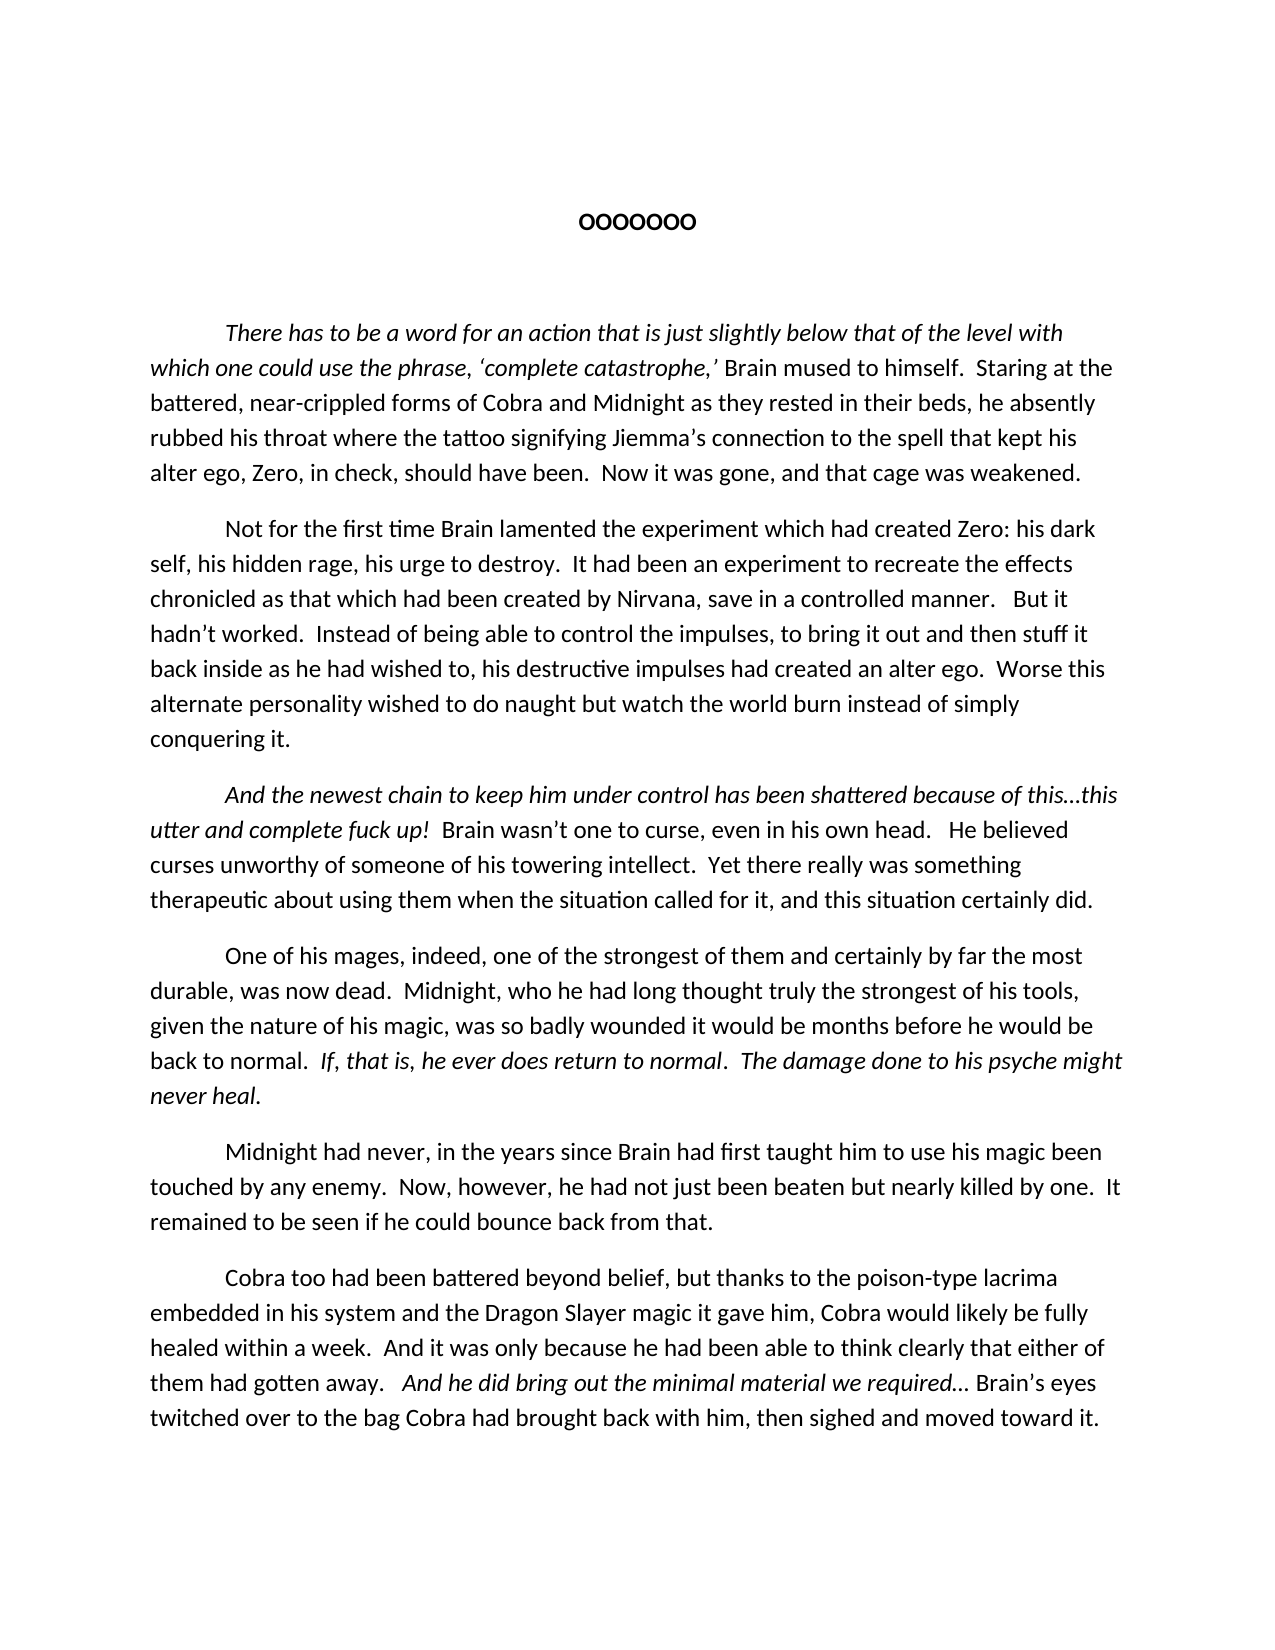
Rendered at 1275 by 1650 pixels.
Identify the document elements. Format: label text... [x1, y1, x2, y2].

text There has to be a word for an action that is just slightly below that of the level with which one could use the phrase, ‘complete catastrophe,’ Brain mused to himself. Staring at the battered, near-crippled forms of Cobra and Midnight as they rested in their beds, he absently rubbed his throat where the tattoo signifying Jiemma’s connection to the spell that kept his alter ego, Zero, in check, should have been. Now it was gone, and that cage was weakened. [150, 317, 1125, 488]
text And the newest chain to keep him under control has been shattered because of this…this utter and complete fuck up! Brain wasn’t one to curse, even in his own head. He believed curses unworthy of someone of his towering intellect. Yet there really was something therapeutic about using them when the situation called for it, and this situation certainly did. [150, 779, 1125, 915]
text Not for the first time Brain lamented the experiment which had created Zero: his dark self, his hidden rage, his urge to destroy. It had been an experiment to recreate the effects chronicled as that which had been created by Nirvana, save in a controlled manner. But it hadn’t worked. Instead of being able to control the impulses, to bring it out and then stuff it back inside as he had wished to, his destructive impulses had created an alter ego. Worse this alternate personality wished to do naught but watch the world burn instead of simply conquering it. [150, 513, 1125, 754]
text One of his mages, indeed, one of the strongest of them and certainly by far the most durable, was now dead. Midnight, who he had long thought truly the strongest of his tools, given the nature of his magic, was so badly wounded it would be months before he would be back to normal. If, that is, he ever does return to normal. The damage done to his psyche might never heal. [150, 940, 1125, 1111]
text OOOOOOO [150, 206, 1125, 236]
text Midnight had never, in the years since Brain had first taught him to use his magic been touched by any enemy. Now, however, he had not just been beaten but nearly killed by one. It remained to be seen if he could bounce back from that. [150, 1136, 1125, 1236]
text Cobra too had been battered beyond belief, but thanks to the poison-type lacrima embedded in his system and the Dragon Slayer magic it gave him, Cobra would likely be fully healed within a week. And it was only because he had been able to think clearly that either of them had gotten away. And he did bring out the minimal material we required… Brain’s eyes twitched over to the bag Cobra had brought back with him, then sighed and moved toward it. [150, 1262, 1125, 1432]
